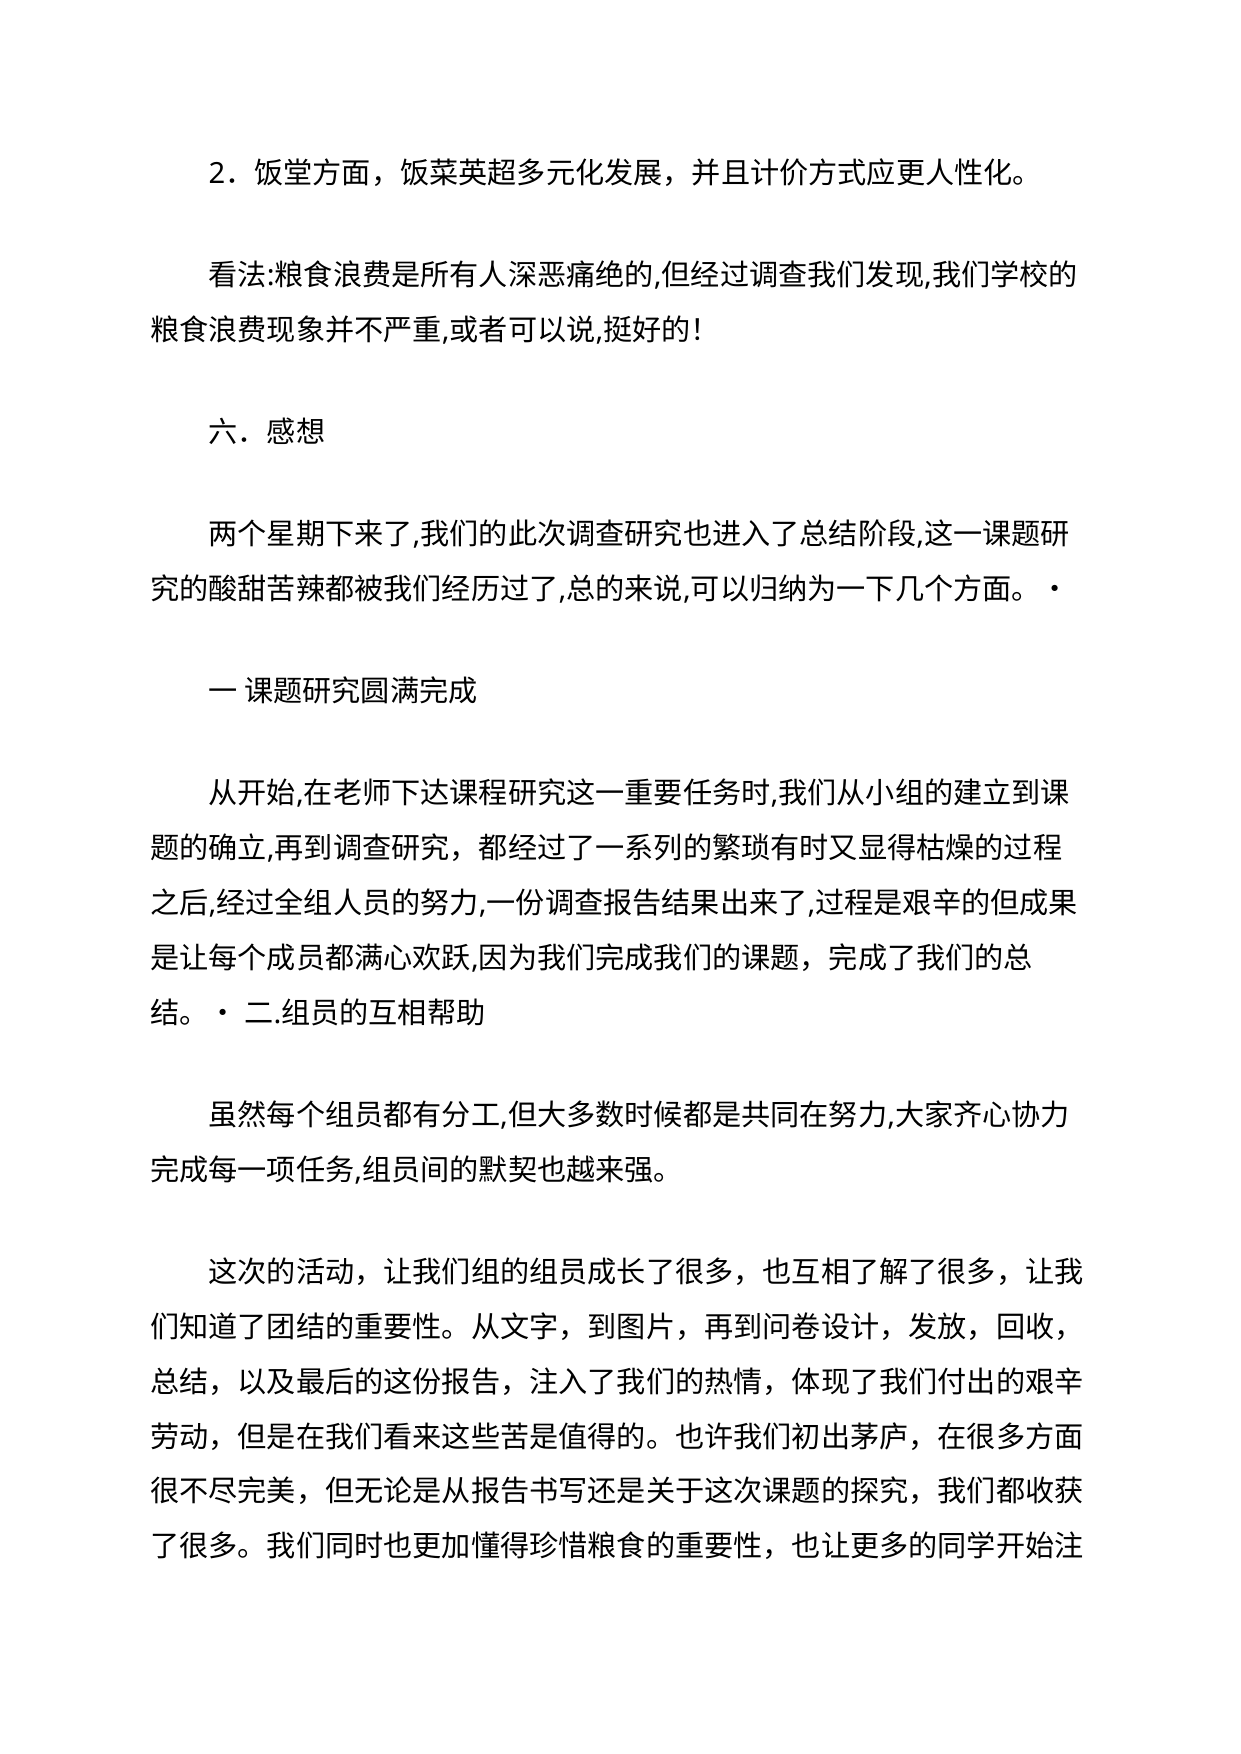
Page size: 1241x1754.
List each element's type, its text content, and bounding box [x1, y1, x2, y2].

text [150, 1248, 1090, 1565]
text 六．感想 [150, 409, 1090, 451]
text 2．饭堂方面，饭菜英超多元化发展，并且计价方式应更人性化。 [150, 150, 1090, 192]
text 两个星期下来了,我们的此次调查研究也进入了总结阶段,这一课题研究的酸甜苦辣都被我们经历过了,总的来说,可以归纳为一下几个方面。• [150, 511, 1090, 608]
text 从开始,在老师下达课程研究这一重要任务时,我们从小组的建立到课题的确立,再到调查研究，都经过了一系列的繁琐有时又显得枯燥的过程之后,经过全组人员的努力,一份调查报告结果出来了,过程是艰辛的但成果是让每个成员都满心欢跃,因为我们完成我们的课题，完成了我们的总结。• 二.组员的互相帮助 [150, 769, 1090, 1032]
text 看法:粮食浪费是所有人深恶痛绝的,但经过调查我们发现,我们学校的粮食浪费现象并不严重,或者可以说,挺好的！ [150, 252, 1090, 349]
text 虽然每个组员都有分工,但大多数时候都是共同在努力,大家齐心协力完成每一项任务,组员间的默契也越来强。 [150, 1091, 1090, 1189]
text 一 课题研究圆满完成 [150, 668, 1090, 710]
